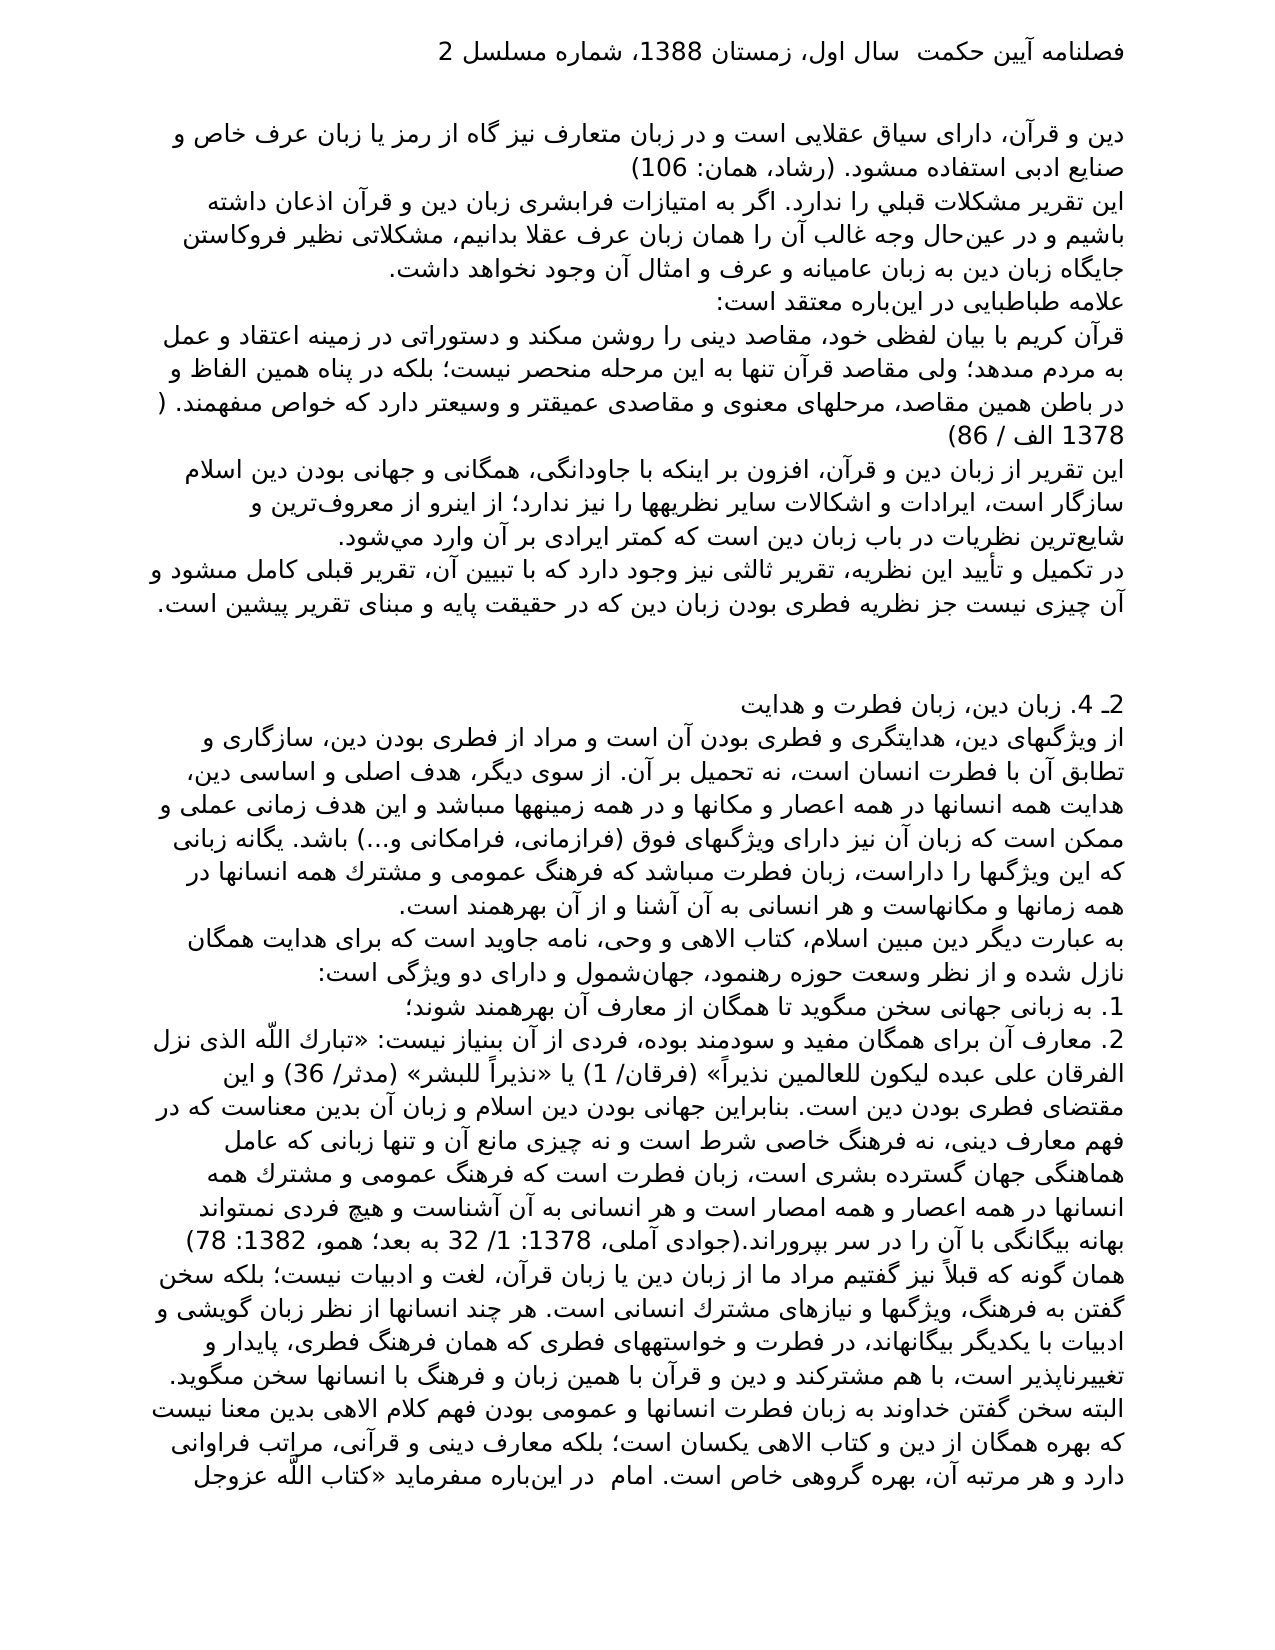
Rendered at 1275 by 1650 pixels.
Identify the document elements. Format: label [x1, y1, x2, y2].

text [150, 120, 1125, 1491]
